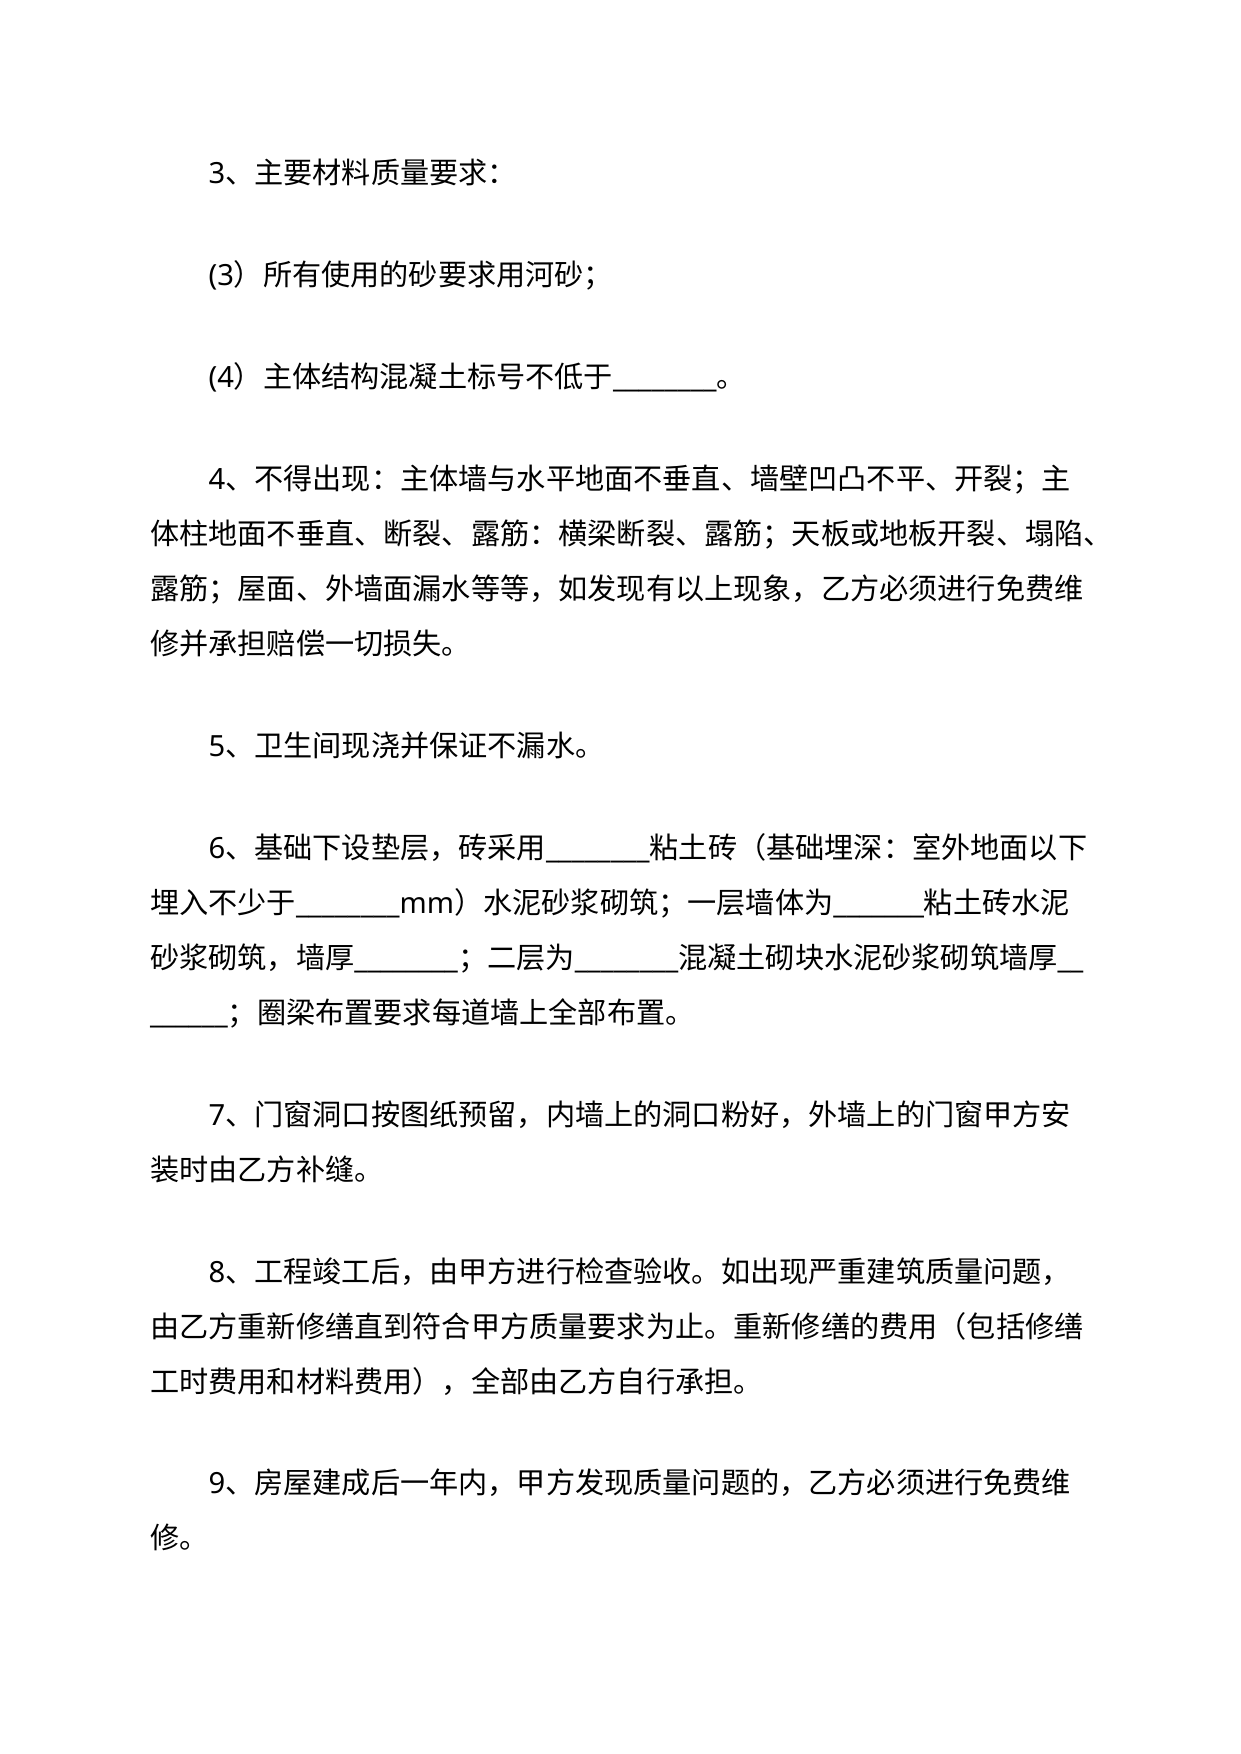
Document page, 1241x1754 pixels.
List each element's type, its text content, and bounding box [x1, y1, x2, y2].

text 3、主要材料质量要求： [150, 150, 1090, 192]
text 5、卫生间现浇并保证不漏水。 [150, 722, 1090, 765]
text 9、房屋建成后一年内，甲方发现质量问题的，乙方必须进行免费维修。 [150, 1460, 1090, 1557]
text 4、不得出现：主体墙与水平地面不垂直、墙壁凹凸不平、开裂；主体柱地面不垂直、断裂、露筋：横梁断裂、露筋；天板或地板开裂、塌陷、露筋；屋面、外墙面漏水等等，如发现有以上现象，乙方必须进行免费维修并承担赔偿一切损失。 [150, 456, 1090, 663]
text 6、基础下设垫层，砖采用________粘土砖（基础埋深：室外地面以下埋入不少于________mm）水泥砂浆砌筑；一层墙体为_______粘土砖水泥砂浆砌筑，墙厚________；二层为________混凝土砌块水泥砂浆砌筑墙厚________；圈梁布置要求每道墙上全部布置。 [150, 824, 1090, 1032]
text (3）所有使用的砂要求用河砂； [150, 252, 1090, 294]
text 8、工程竣工后，由甲方进行检查验收。如出现严重建筑质量问题，由乙方重新修缮直到符合甲方质量要求为止。重新修缮的费用（包括修缮工时费用和材料费用），全部由乙方自行承担。 [150, 1248, 1090, 1400]
text (4）主体结构混凝土标号不低于________。 [150, 354, 1090, 396]
text 7、门窗洞口按图纸预留，内墙上的洞口粉好，外墙上的门窗甲方安装时由乙方补缝。 [150, 1091, 1090, 1189]
